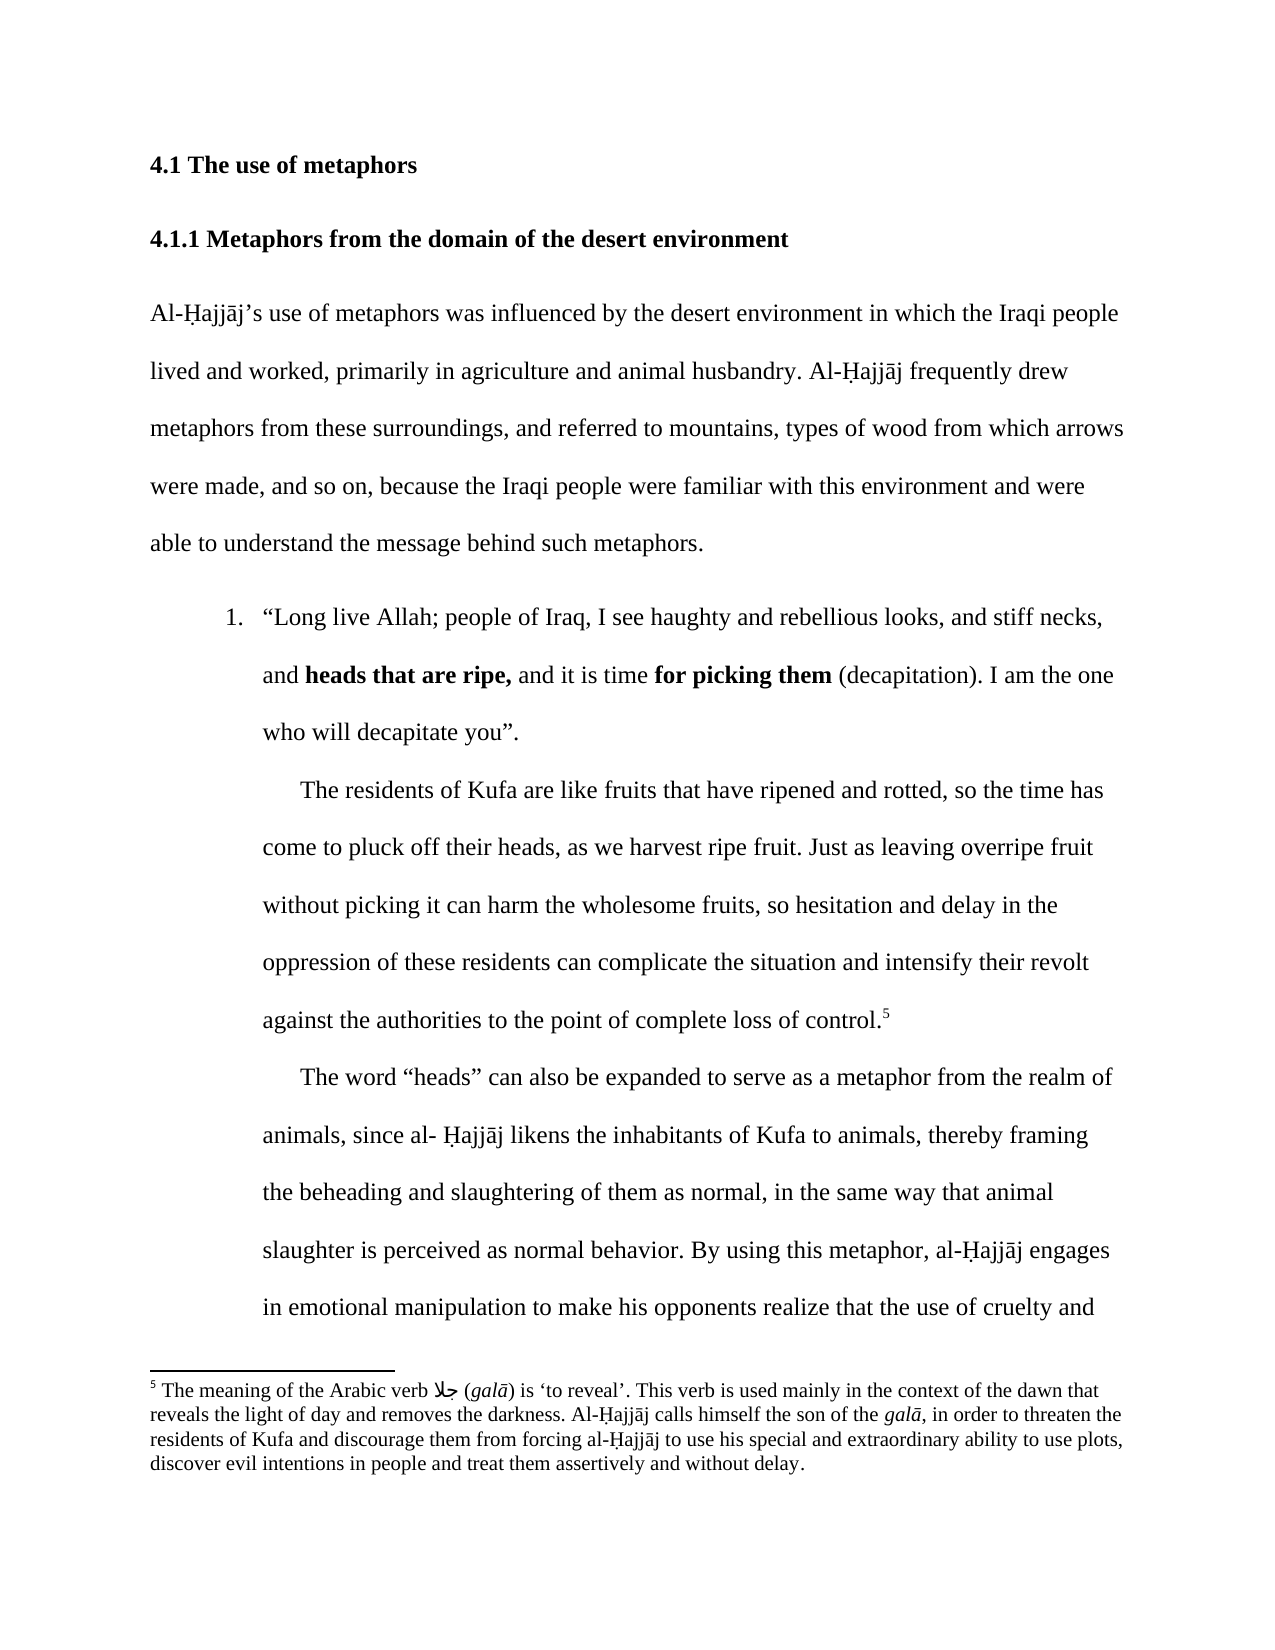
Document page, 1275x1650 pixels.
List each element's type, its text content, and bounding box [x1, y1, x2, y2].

text 4.1 The use of metaphors [150, 150, 1125, 179]
text Al-Ḥajjāj’s use of metaphors was influenced by the desert environment in which the Iraqi people lived and worked, primarily in agriculture and animal husbandry. Al-Ḥajjāj frequently drew metaphors from these surroundings, and referred to mountains, types of wood from which arrows were made, and so on, because the Iraqi people were familiar with this environment and were able to understand the message behind such metaphors. [150, 298, 1125, 557]
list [262, 1062, 1125, 1321]
text 4.1.1 Metaphors from the domain of the desert environment [150, 224, 1125, 253]
list The residents of Kufa are like fruits that have ripened and rotted, so the time has come to pluck off their heads, as we harvest ripe fruit. Just as leaving overripe fruit without picking it can harm the wholesome fruits, so hesitation and delay in the oppression of these residents can complicate the situation and intensify their revolt against the authorities to the point of complete loss of control. [262, 775, 1125, 1034]
list “Long live Allah; people of Iraq, I see haughty and rebellious looks, and stiff necks, and heads that are ripe, and it is time for picking them (decapitation). I am the one who will decapitate you”. [225, 602, 1125, 746]
